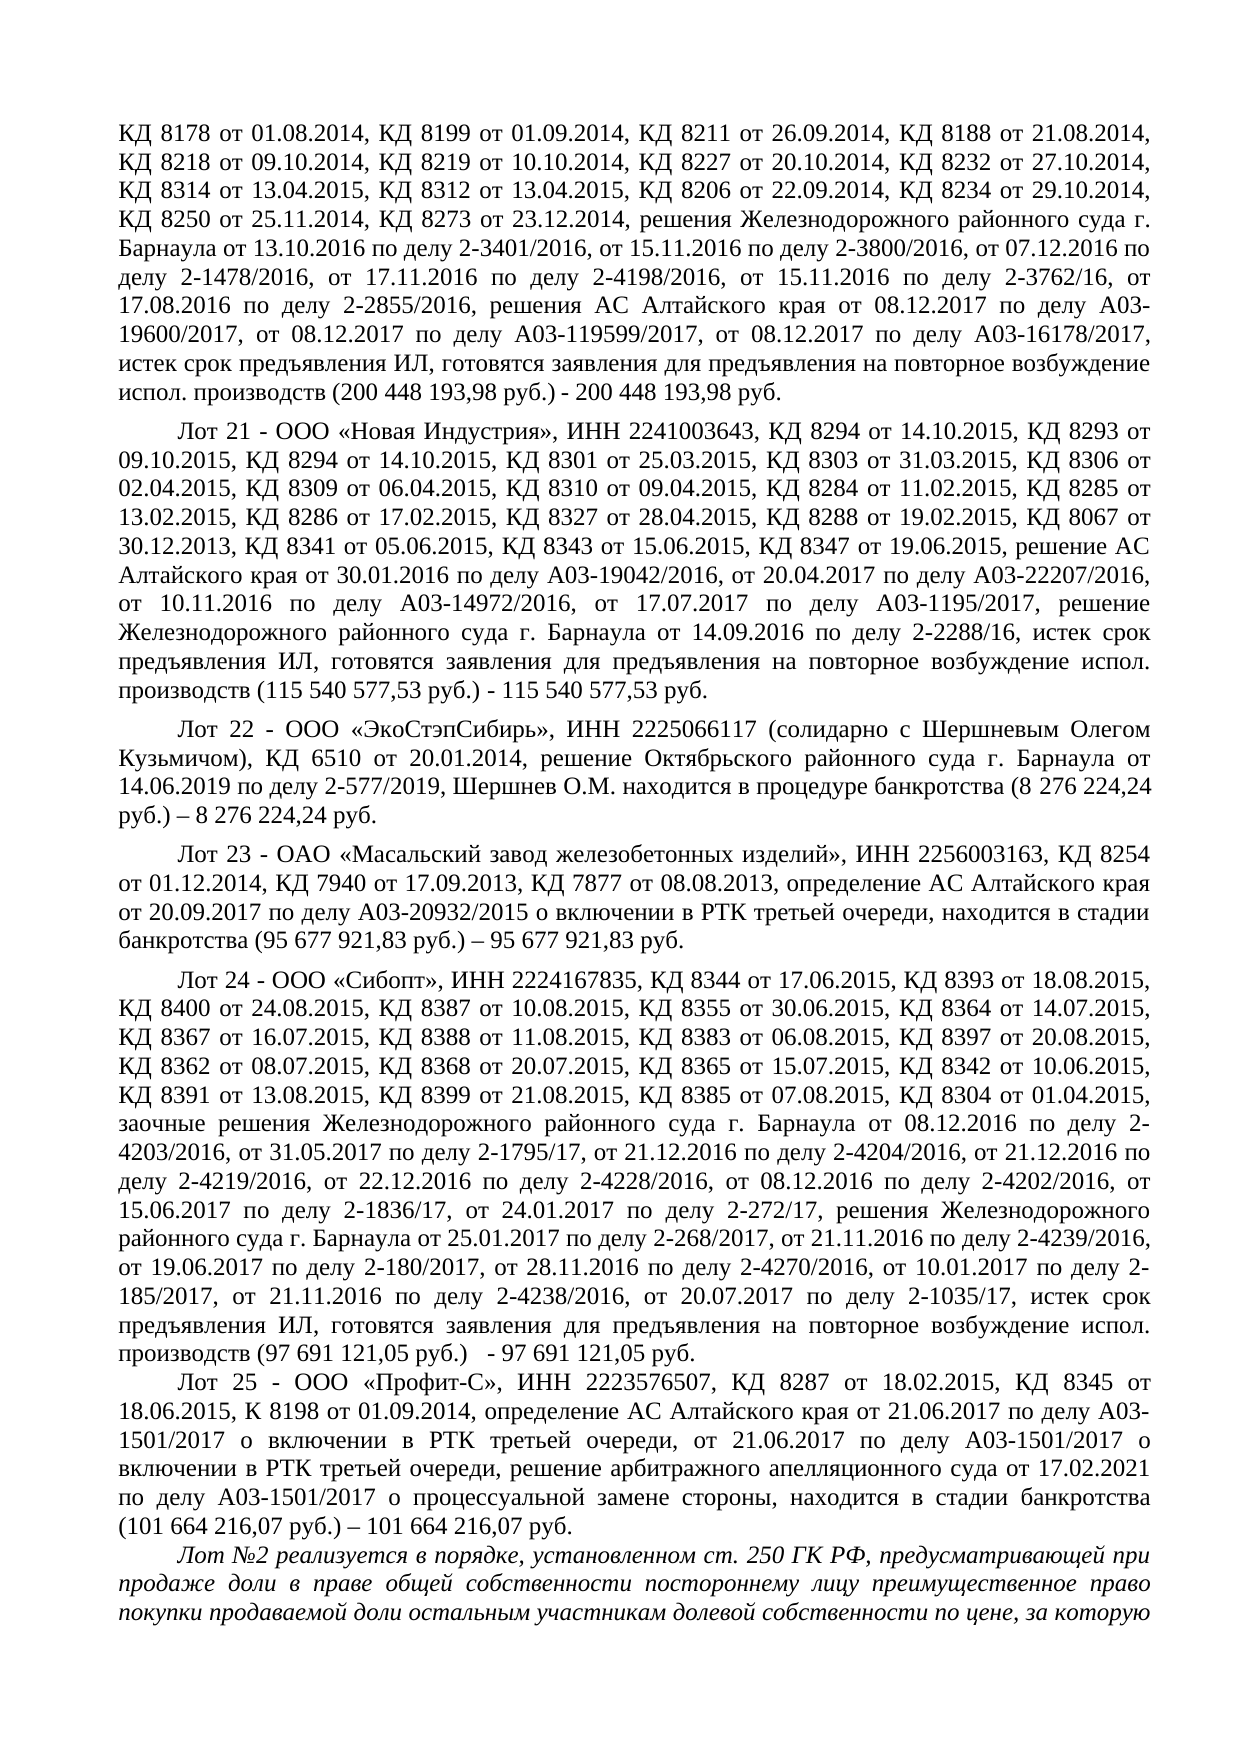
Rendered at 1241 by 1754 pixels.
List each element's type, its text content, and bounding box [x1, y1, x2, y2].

text Лот 24 - ООО «Сибопт», ИНН 2224167835, КД 8344 от 17.06.2015, КД 8393 от 18.08.2015, КД 8400 от 24.08.2015, КД 8387 от 10.08.2015, КД 8355 от 30.06.2015, КД 8364 от 14.07.2015, КД 8367 от 16.07.2015, КД 8388 от 11.08.2015, КД 8383 от 06.08.2015, КД 8397 от 20.08.2015, КД 8362 от 08.07.2015, КД 8368 от 20.07.2015, КД 8365 от 15.07.2015, КД 8342 от 10.06.2015, КД 8391 от 13.08.2015, КД 8399 от 21.08.2015, КД 8385 от 07.08.2015, КД 8304 от 01.04.2015, заочные решения Железнодорожного районного суда г. Барнаула от 08.12.2016 по делу 2-4203/2016, от 31.05.2017 по делу 2-1795/17, от 21.12.2016 по делу 2-4204/2016, от 21.12.2016 по делу 2-4219/2016, от 22.12.2016 по делу 2-4228/2016, от 08.12.2016 по делу 2-4202/2016, от 15.06.2017 по делу 2-1836/17, от 24.01.2017 по делу 2-272/17, решения Железнодорожного районного суда г. Барнаула от 25.01.2017 по делу 2-268/2017, от 21.11.2016 по делу 2-4239/2016, от 19.06.2017 по делу 2-180/2017, от 28.11.2016 по делу 2-4270/2016, от 10.01.2017 по делу 2-185/2017, от 21.11.2016 по делу 2-4238/2016, от 20.07.2017 по делу 2-1035/17, истек срок предъявления ИЛ, готовятся заявления для предъявления на повторное возбуждение испол. производств (97 691 121,05 руб.) - 97 691 121,05 руб. [118, 965, 1151, 1367]
text Лот 21 - ООО «Новая Индустрия», ИНН 2241003643, КД 8294 от 14.10.2015, КД 8293 от 09.10.2015, КД 8294 от 14.10.2015, КД 8301 от 25.03.2015, КД 8303 от 31.03.2015, КД 8306 от 02.04.2015, КД 8309 от 06.04.2015, КД 8310 от 09.04.2015, КД 8284 от 11.02.2015, КД 8285 от 13.02.2015, КД 8286 от 17.02.2015, КД 8327 от 28.04.2015, КД 8288 от 19.02.2015, КД 8067 от 30.12.2013, КД 8341 от 05.06.2015, КД 8343 от 15.06.2015, КД 8347 от 19.06.2015, решение АС Алтайского края от 30.01.2016 по делу А03-19042/2016, от 20.04.2017 по делу А03-22207/2016, от 10.11.2016 по делу А03-14972/2016, от 17.07.2017 по делу А03-1195/2017, решение Железнодорожного районного суда г. Барнаула от 14.09.2016 по делу 2-2288/16, истек срок предъявления ИЛ, готовятся заявления для предъявления на повторное возбуждение испол. производств (115 540 577,53 руб.) - 115 540 577,53 руб. [118, 416, 1151, 703]
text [118, 118, 1151, 406]
text Лот 25 - ООО «Профит-С», ИНН 2223576507, КД 8287 от 18.02.2015, КД 8345 от 18.06.2015, К 8198 от 01.09.2014, определение АС Алтайского края от 21.06.2017 по делу А03-1501/2017 о включении в РТК третьей очереди, от 21.06.2017 по делу А03-1501/2017 о включении в РТК третьей очереди, решение арбитражного апелляционного суда от 17.02.2021 по делу А03-1501/2017 о процессуальной замене стороны, находится в стадии банкротства (101 664 216,07 руб.) – 101 664 216,07 руб. [118, 1367, 1151, 1540]
text Лот 22 - ООО «ЭкоСтэпСибирь», ИНН 2225066117 (солидарно с Шершневым Олегом Кузьмичом), КД 6510 от 20.01.2014, решение Октябрьского районного суда г. Барнаула от 14.06.2019 по делу 2-577/2019, Шершнев О.М. находится в процедуре банкротства (8 276 224,24 руб.) – 8 276 224,24 руб. [118, 714, 1151, 829]
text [118, 1540, 1151, 1626]
text Лот 23 - ОАО «Масальский завод железобетонных изделий», ИНН 2256003163, КД 8254 от 01.12.2014, КД 7940 от 17.09.2013, КД 7877 от 08.08.2013, определение АС Алтайского края от 20.09.2017 по делу А03-20932/2015 о включении в РТК третьей очереди, находится в стадии банкротства (95 677 921,83 руб.) – 95 677 921,83 руб. [118, 839, 1151, 954]
